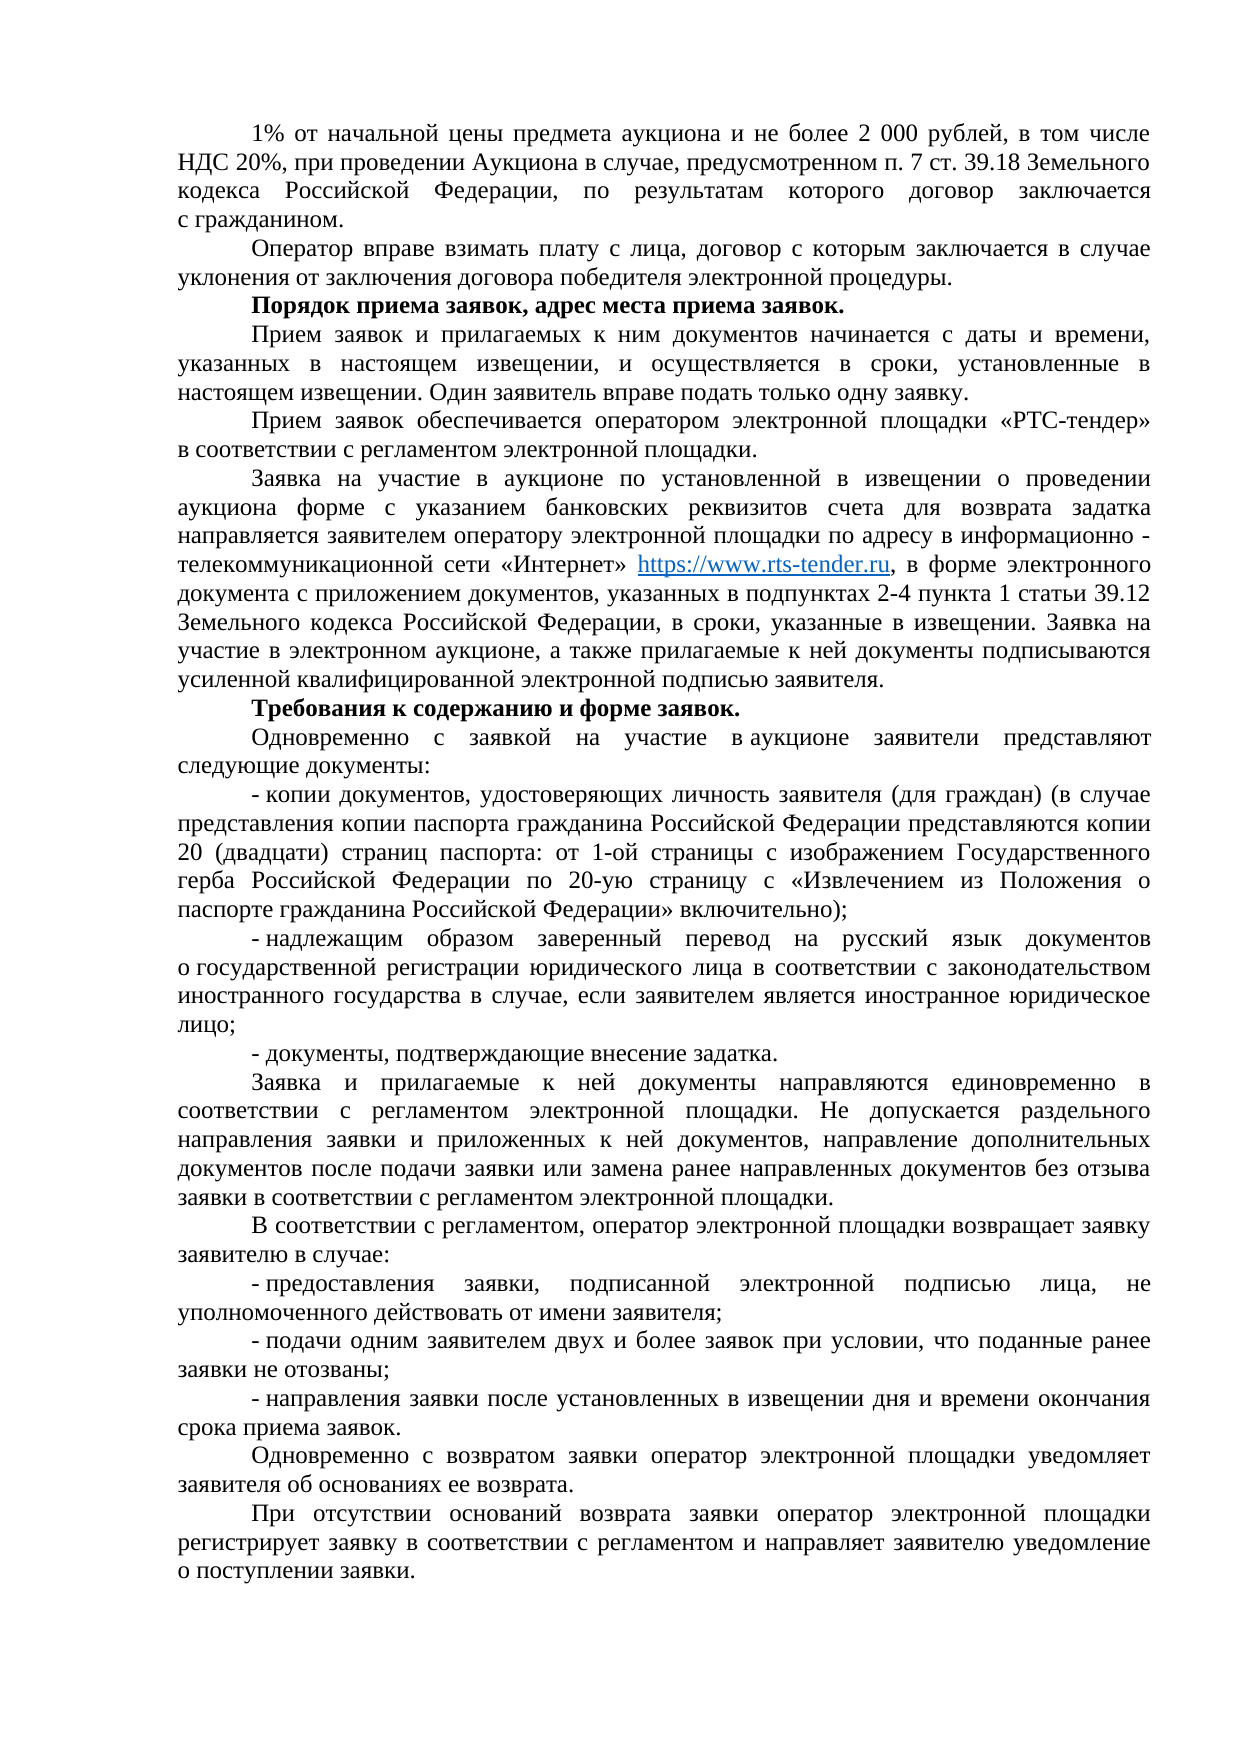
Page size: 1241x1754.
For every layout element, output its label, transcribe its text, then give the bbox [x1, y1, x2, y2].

text - направления заявки после установленных в извещении дня и времени окончания срока приема заявок. [177, 1383, 1152, 1441]
text - документы, подтверждающие внесение задатка. [177, 1038, 1152, 1067]
text Заявка и прилагаемые к ней документы направляются единовременно в соответствии с регламентом электронной площадки. Не допускается раздельного направления заявки и приложенных к ней документов, направление дополнительных документов после подачи заявки или замена ранее направленных документов без отзыва заявки в соответствии с регламентом электронной площадки. [177, 1067, 1152, 1211]
text В соответствии с регламентом, оператор электронной площадки возвращает заявку заявителю в случае: [177, 1211, 1152, 1268]
text Прием заявок обеспечивается оператором электронной площадки «РТС-тендер» в соответствии с регламентом электронной площадки. [177, 406, 1152, 463]
text 1% от начальной цены предмета аукциона и не более 2 000 рублей, в том числе НДС 20%, при проведении Аукциона в случае, предусмотренном п. 7 ст. 39.18 Земельного кодекса Российской Федерации, по результатам которого договор заключается с гражданином. [177, 118, 1152, 233]
text Прием заявок и прилагаемых к ним документов начинается с даты и времени, указанных в настоящем извещении, и осуществляется в сроки, установленные в настоящем извещении. Один заявитель вправе подать только одну заявку. [177, 319, 1152, 406]
text Одновременно с заявкой на участие в аукционе заявители представляют следующие документы: [177, 722, 1152, 779]
text - подачи одним заявителем двух и более заявок при условии, что поданные ранее заявки не отозваны; [177, 1326, 1152, 1383]
text Оператор вправе взимать плату с лица, договор с которым заключается в случае уклонения от заключения договора победителя электронной процедуры. [177, 233, 1152, 291]
text Порядок приема заявок, адрес места приема заявок. [177, 291, 1152, 319]
text При отсутствии оснований возврата заявки оператор электронной площадки регистрирует заявку в соответствии с регламентом и направляет заявителю уведомление о поступлении заявки. [177, 1498, 1152, 1584]
text Требования к содержанию и форме заявок. [177, 693, 1152, 722]
text - надлежащим образом заверенный перевод на русский язык документов о государственной регистрации юридического лица в соответствии с законодательством иностранного государства в случае, если заявителем является иностранное юридическое лицо; [177, 923, 1152, 1038]
text - предоставления заявки, подписанной электронной подписью лица, не уполномоченного действовать от имени заявителя; [177, 1268, 1152, 1326]
text - копии документов, удостоверяющих личность заявителя (для граждан) (в случае представления копии паспорта гражданина Российской Федерации представляются копии 20 (двадцати) страниц паспорта: от 1-ой страницы с изображением Государственного герба Российской Федерации по 20-ую страницу с «Извлечением из Положения о паспорте гражданина Российской Федерации» включительно); [177, 779, 1152, 923]
text Заявка на участие в аукционе по установленной в извещении о проведении аукциона форме с указанием банковских реквизитов счета для возврата задатка направляется заявителем оператору электронной площадки по адресу в информационно - телекоммуникационной сети «Интернет» https://www.rts-tender.ru, в форме электронного документа с приложением документов, указанных в подпунктах 2-4 пункта 1 статьи 39.12 Земельного кодекса Российской Федерации, в сроки, указанные в извещении. Заявка на участие в электронном аукционе, а также прилагаемые к ней документы подписываются усиленной квалифицированной электронной подписью заявителя. [177, 463, 1152, 693]
text Одновременно с возвратом заявки оператор электронной площадки уведомляет заявителя об основаниях ее возврата. [177, 1441, 1152, 1498]
